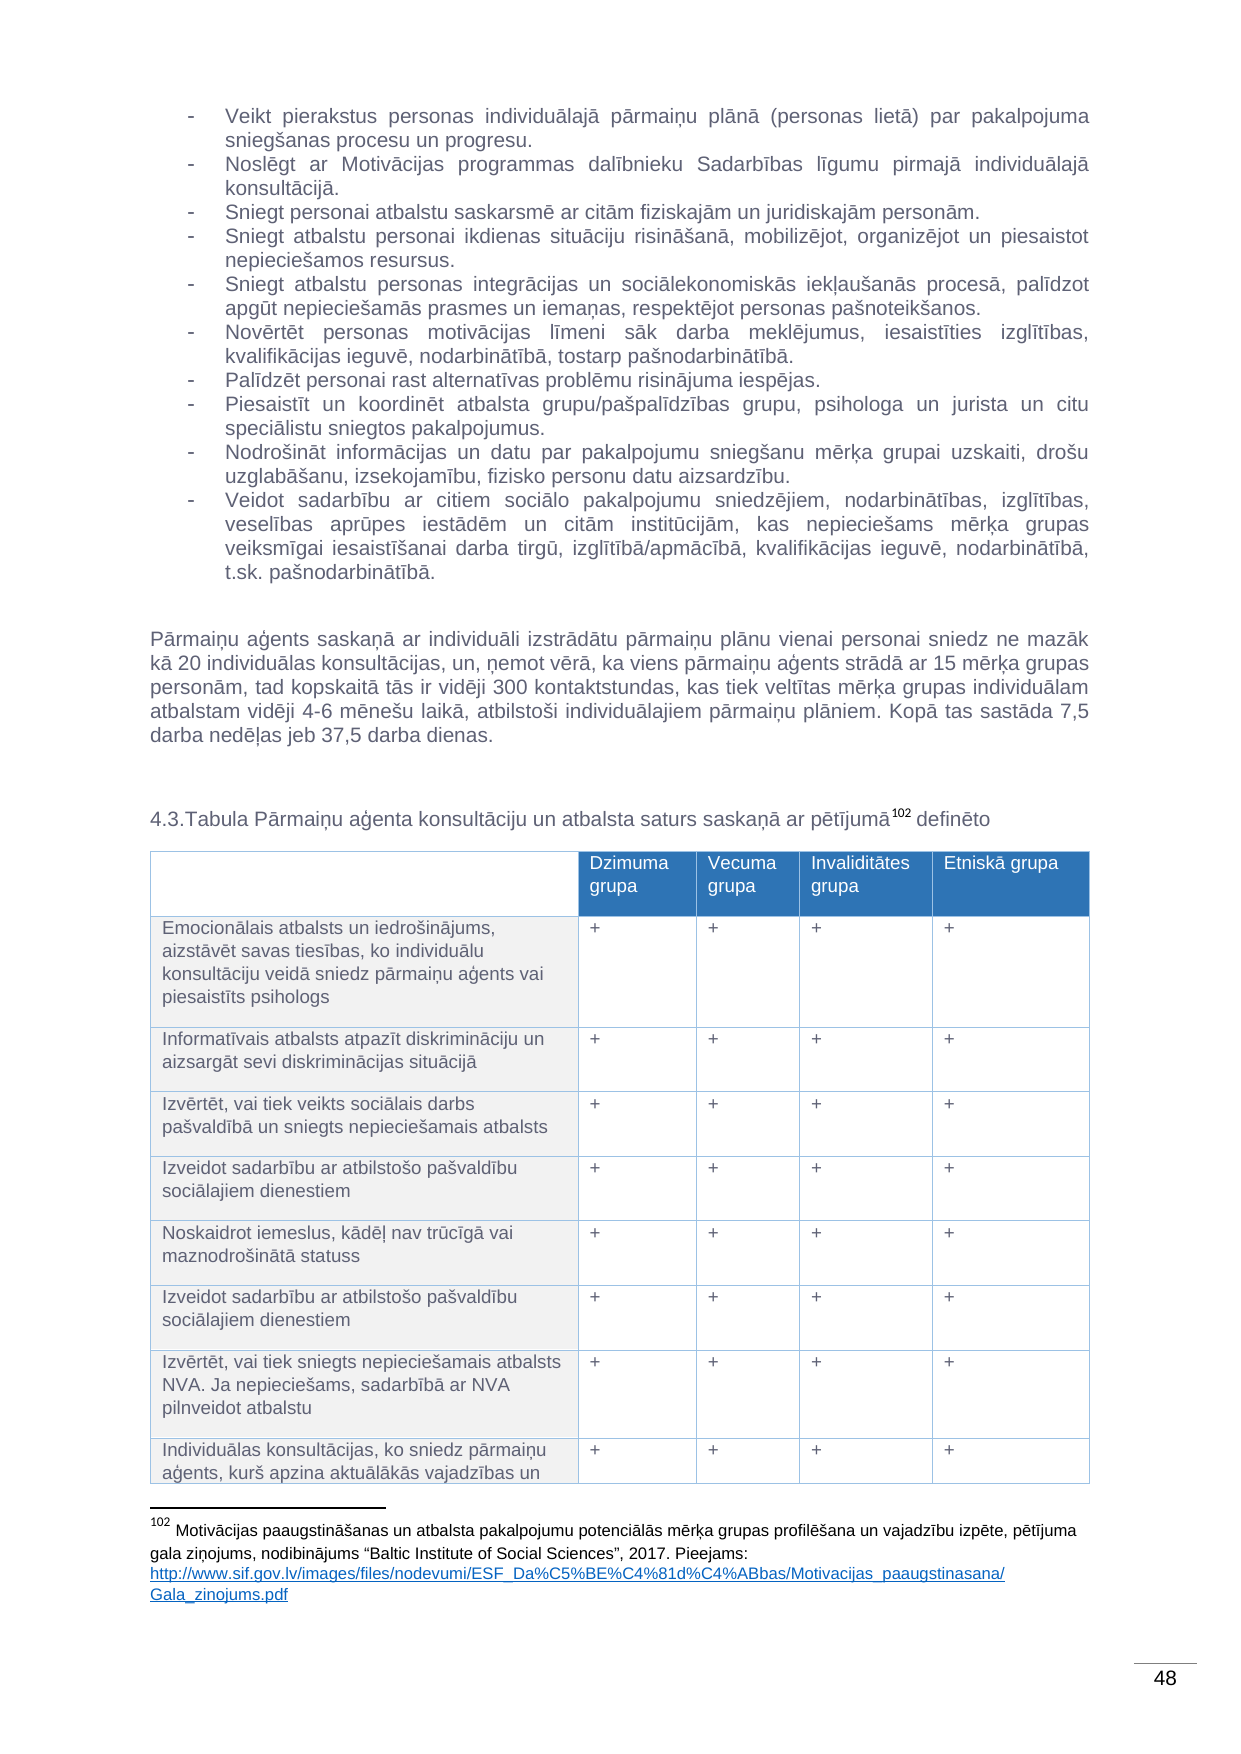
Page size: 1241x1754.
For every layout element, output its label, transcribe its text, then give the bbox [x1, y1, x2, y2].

table_cell + [579, 1286, 696, 1349]
table_cell + [800, 1439, 932, 1483]
table_cell + [933, 917, 1089, 1027]
table_cell + [933, 1092, 1089, 1156]
table_cell + [800, 1351, 932, 1437]
table_cell Emocionālais atbalsts un iedrošinājums, aizstāvēt savas tiesības, ko individuālu konsultāciju veidā sniedz pārmaiņu aģents vai piesaistīts psihologs [151, 917, 578, 1027]
table_cell + [697, 1092, 799, 1156]
table_cell + [579, 1351, 696, 1437]
table_header Etniskā grupa [933, 852, 1089, 916]
list Piesaistīt un koordinēt atbalsta grupu/pašpalīdzības grupu, psihologa un jurista un citu speciālistu sniegtos pakalpojumus. [187, 392, 1090, 440]
text 4.3.Tabula Pārmaiņu aģenta konsultāciju un atbalsta saturs saskaņā ar pētījumā definēto [150, 804, 1090, 832]
table_cell + [579, 1092, 696, 1156]
table_cell + [933, 1028, 1089, 1091]
table_cell + [933, 1351, 1089, 1437]
table_cell + [800, 1092, 932, 1156]
table_cell + [579, 1221, 696, 1285]
table_cell Izveidot sadarbību ar atbilstošo pašvaldību sociālajiem dienestiem [151, 1157, 578, 1220]
table_cell + [697, 917, 799, 1027]
list Sniegt personai atbalstu saskarsmē ar citām fiziskajām un juridiskajām personām. [187, 199, 1090, 223]
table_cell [151, 1439, 578, 1483]
text Pārmaiņu aģents saskaņā ar individuāli izstrādātu pārmaiņu plānu vienai personai sniedz ne mazāk kā 20 individuālas konsultācijas, un, ņemot vērā, ka viens pārmaiņu aģents strādā ar 15 mērķa grupas personām, tad kopskaitā tās ir vidēji 300 kontaktstundas, kas tiek veltītas mērķa grupas individuālam atbalstam vidēji 4-6 mēnešu laikā, atbilstoši individuālajiem pārmaiņu plāniem. Kopā tas sastāda 7,5 darba nedēļas jeb 37,5 darba dienas. [150, 627, 1090, 747]
table_cell + [800, 1221, 932, 1285]
table_cell Izvērtēt, vai tiek sniegts nepieciešamais atbalsts NVA. Ja nepieciešams, sadarbībā ar NVA pilnveidot atbalstu [151, 1351, 578, 1437]
list Veidot sadarbību ar citiem sociālo pakalpojumu sniedzējiem, nodarbinātības, izglītības, veselības aprūpes iestādēm un citām institūcijām, kas nepieciešams mērķa grupas veiksmīgai iesaistīšanai darba tirgū, izglītībā/apmācībā, kvalifikācijas ieguvē, nodarbinātībā, t.sk. pašnodarbinātībā. [187, 488, 1090, 584]
list Nodrošināt informācijas un datu par pakalpojumu sniegšanu mērķa grupai uzskaiti, drošu uzglabāšanu, izsekojamību, fizisko personu datu aizsardzību. [187, 440, 1090, 488]
table_cell + [933, 1221, 1089, 1285]
table_cell + [933, 1157, 1089, 1220]
list Palīdzēt personai rast alternatīvas problēmu risinājuma iespējas. [187, 368, 1090, 392]
table_cell + [579, 1439, 696, 1483]
table_cell + [579, 1028, 696, 1091]
list Sniegt atbalstu personai ikdienas situāciju risināšanā, mobilizējot, organizējot un piesaistot nepieciešamos resursus. [187, 223, 1090, 272]
table_cell + [579, 917, 696, 1027]
table_cell Informatīvais atbalsts atpazīt diskrimināciju un aizsargāt sevi diskriminācijas situācijā [151, 1028, 578, 1091]
table_cell Izvērtēt, vai tiek veikts sociālais darbs pašvaldībā un sniegts nepieciešamais atbalsts [151, 1092, 578, 1156]
table_cell + [800, 1028, 932, 1091]
table_cell + [800, 917, 932, 1027]
table_cell Noskaidrot iemeslus, kādēļ nav trūcīgā vai maznodrošinātā statuss [151, 1221, 578, 1285]
table_cell + [800, 1157, 932, 1220]
table_header Invaliditātes grupa [800, 852, 932, 916]
table_cell + [697, 1157, 799, 1220]
table_cell + [697, 1286, 799, 1349]
table_cell + [697, 1221, 799, 1285]
table_cell + [800, 1286, 932, 1349]
list Sniegt atbalstu personas integrācijas un sociālekonomiskās iekļaušanās procesā, palīdzot apgūt nepieciešamās prasmes un iemaņas, respektējot personas pašnoteikšanos. [187, 272, 1090, 319]
table_header [151, 852, 578, 916]
list Noslēgt ar Motivācijas programmas dalībnieku Sadarbības līgumu pirmajā individuālajā konsultācijā. [187, 151, 1090, 199]
list Veikt pierakstus personas individuālajā pārmaiņu plānā (personas lietā) par pakalpojuma sniegšanas procesu un progresu. [187, 103, 1090, 151]
table_cell + [933, 1439, 1089, 1483]
list Novērtēt personas motivācijas līmeni sāk darba meklējumus, iesaistīties izglītības, kvalifikācijas ieguvē, nodarbinātībā, tostarp pašnodarbinātībā. [187, 319, 1090, 368]
table_cell + [933, 1286, 1089, 1349]
table_cell Izveidot sadarbību ar atbilstošo pašvaldību sociālajiem dienestiem [151, 1286, 578, 1349]
table_cell + [697, 1028, 799, 1091]
table_cell + [697, 1351, 799, 1437]
table_cell + [697, 1439, 799, 1483]
table_header Dzimuma grupa [579, 852, 696, 916]
table_cell + [579, 1157, 696, 1220]
table_header Vecuma grupa [697, 852, 799, 916]
